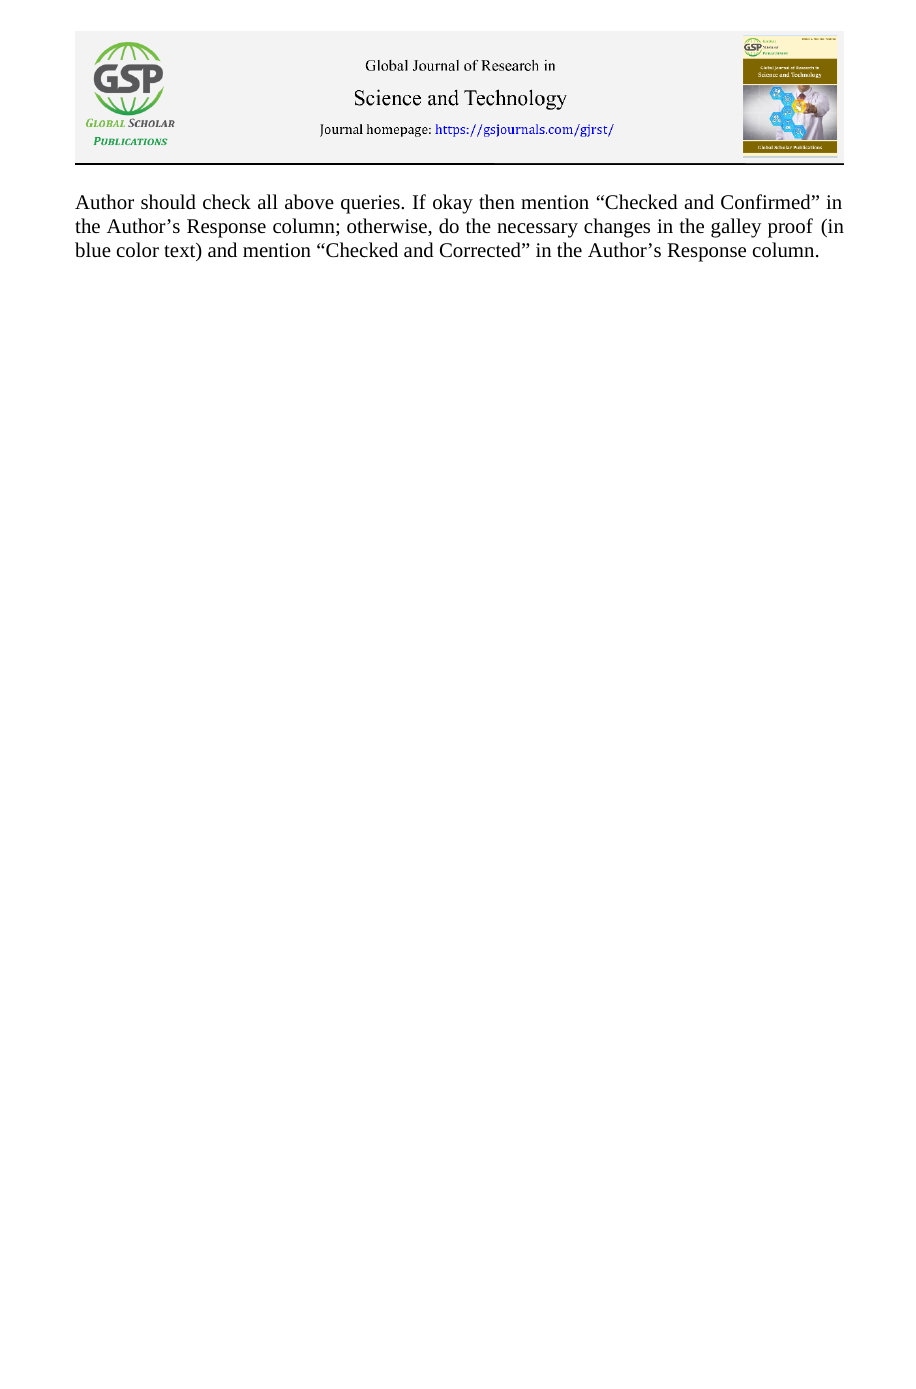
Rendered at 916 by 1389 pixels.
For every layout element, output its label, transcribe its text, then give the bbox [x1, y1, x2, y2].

text Author should check all above queries. If okay then mention “Checked and Confirmed” in the Author’s Response column; otherwise, do the necessary changes in the galley proof (in blue color text) and mention “Checked and Corrected” in the Author’s Response column. [75, 189, 844, 262]
picture [75, 31, 844, 165]
